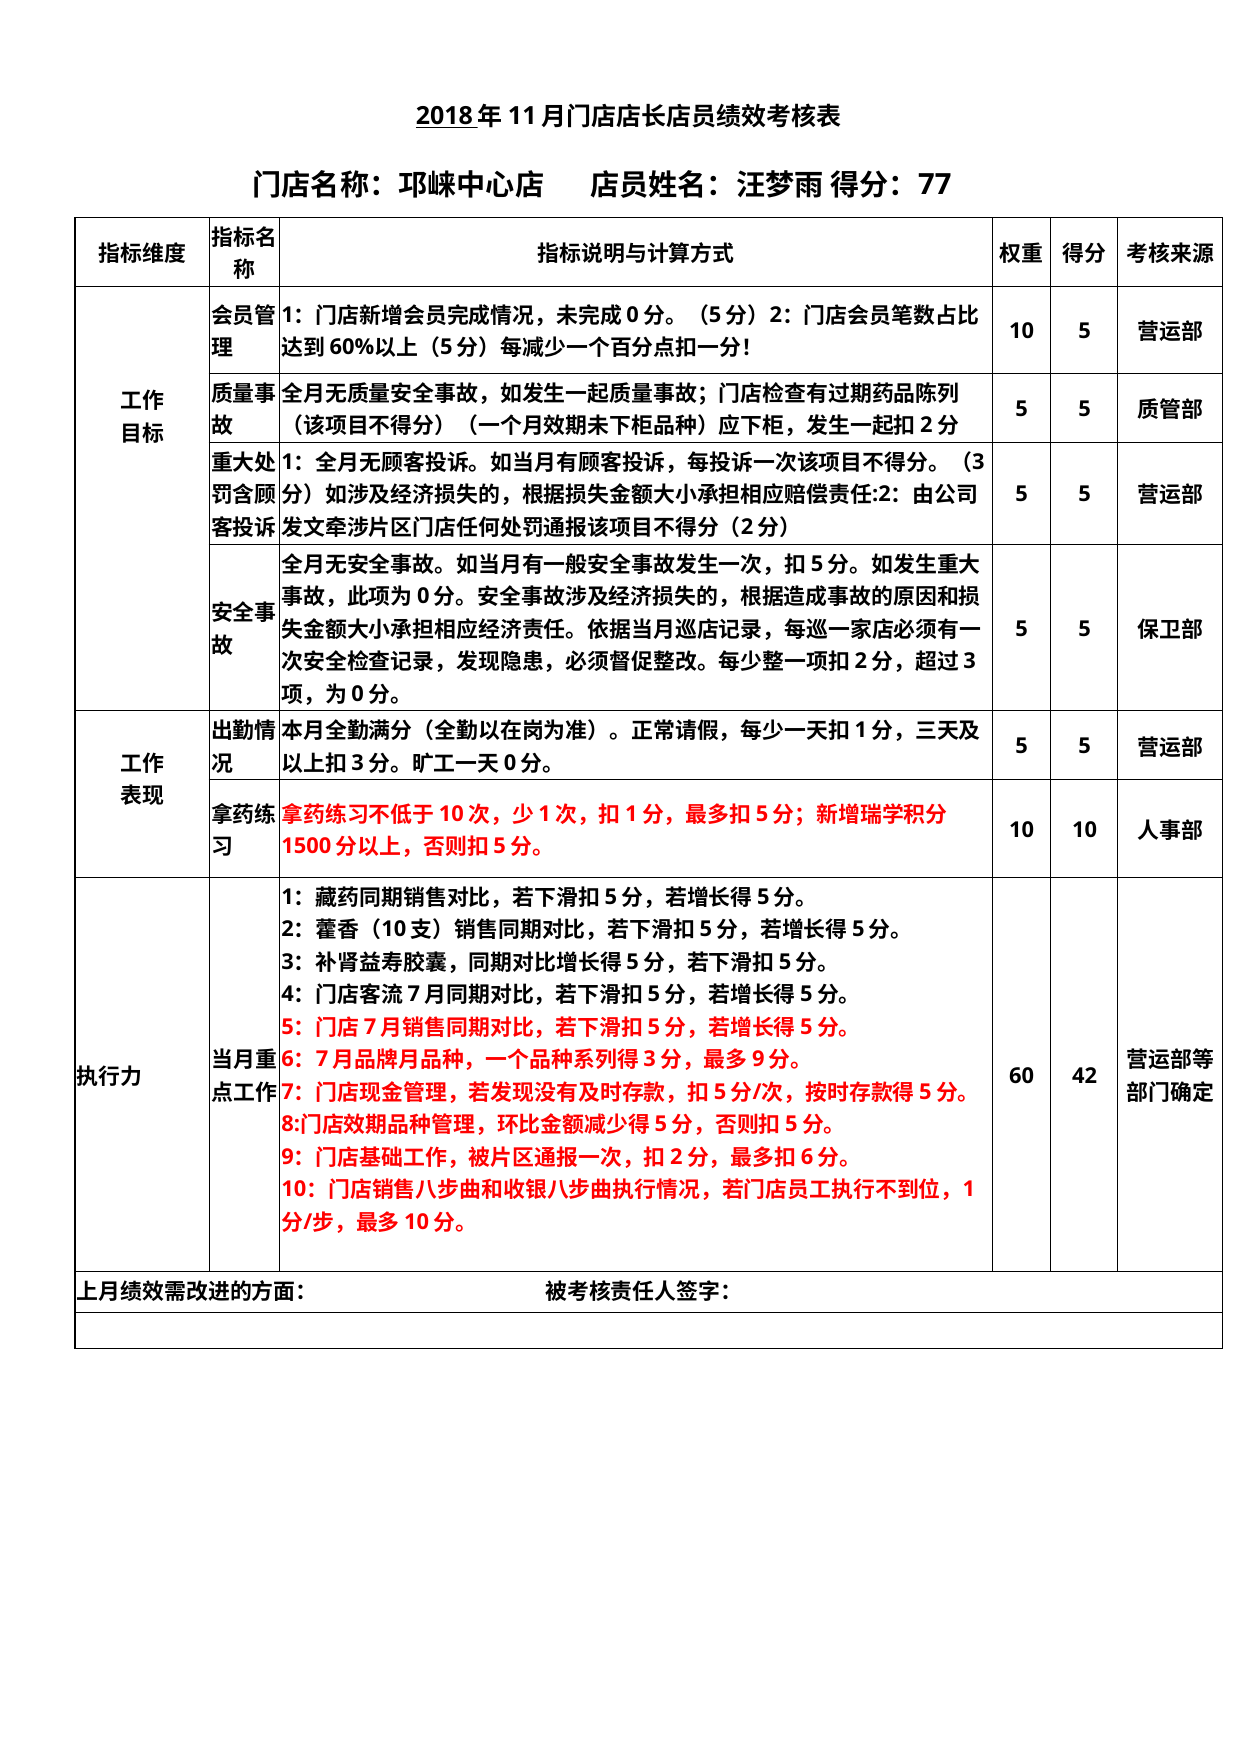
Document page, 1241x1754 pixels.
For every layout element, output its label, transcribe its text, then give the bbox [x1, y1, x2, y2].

table_cell 保卫部 [1118, 545, 1222, 710]
table_cell 出勤情况 [210, 711, 279, 779]
table_cell 质管部 [1118, 374, 1222, 442]
table_cell 全月无质量安全事故，如发生一起质量事故；门店检查有过期药品陈列（该项目不得分）（一个月效期未下柜品种）应下柜，发生一起扣2分 [280, 374, 992, 442]
table_cell 上月绩效需改进的方面： 被考核责任人签字： [76, 1272, 1222, 1312]
table_cell 60 [993, 878, 1050, 1271]
table_cell 门店名称：邛崃中心店 店员姓名：汪梦雨 得分：77 [75, 149, 1182, 217]
table_cell 执行力 [76, 878, 209, 1271]
table_cell 5 [1051, 711, 1117, 779]
table_cell 本月全勤满分（全勤以在岗为准）。正常请假，每少一天扣1分，三天及以上扣3分。旷工一天0分。 [280, 711, 992, 779]
table_cell 5 [993, 711, 1050, 779]
table_cell 10 [1051, 780, 1117, 877]
table_cell 拿药练习不低于10次，少1次，扣1分，最多扣5分；新增瑞学积分1500分以上，否则扣5分。 [280, 780, 992, 877]
table_cell 营运部等部门确定 [1118, 878, 1222, 1271]
table_cell 指标维度 [76, 218, 209, 286]
table_cell 当月重点工作 [210, 878, 279, 1271]
table_cell 1：全月无顾客投诉。如当月有顾客投诉，每投诉一次该项目不得分。（3分）如涉及经济损失的，根据损失金额大小承担相应赔偿责任:2：由公司发文牵涉片区门店任何处罚通报该项目不得分（2分） [280, 443, 992, 543]
table_cell 营运部 [1118, 711, 1222, 779]
table_cell 全月无安全事故。如当月有一般安全事故发生一次，扣5分。如发生重大事故，此项为0分。安全事故涉及经济损失的，根据造成事故的原因和损失金额大小承担相应经济责任。依据当月巡店记录，每巡一家店必须有一次安全检查记录，发现隐患，必须督促整改。每少整一项扣2分，超过3项，为0分。 [280, 545, 992, 710]
table_cell 5 [993, 374, 1050, 442]
table_cell 指标说明与计算方式 [280, 218, 992, 286]
table_cell 会员管理 [210, 287, 279, 373]
table_cell 5 [1051, 374, 1117, 442]
table_cell 指标名称 [210, 218, 279, 286]
table_cell 人事部 [1118, 780, 1222, 877]
table_cell 安全事故 [210, 545, 279, 710]
table_cell 权重 [993, 218, 1050, 286]
table_cell 1：门店新增会员完成情况，未完成0分。（5分）2：门店会员笔数占比达到60%以上（5分）每减少一个百分点扣一分！ [280, 287, 992, 373]
table_cell 营运部 [1118, 443, 1222, 543]
table_cell 5 [1051, 287, 1117, 373]
table_cell 42 [1051, 878, 1117, 1271]
table_cell 考核来源 [1118, 218, 1222, 286]
table_cell 10 [993, 287, 1050, 373]
table_cell [76, 544, 209, 710]
table_cell 5 [993, 443, 1050, 543]
table_cell 质量事故 [210, 374, 279, 442]
table_cell 拿药练习 [210, 780, 279, 877]
table_cell 得分 [1051, 218, 1117, 286]
table_cell 10 [993, 780, 1050, 877]
table_cell [76, 1313, 1222, 1348]
table_cell 重大处罚含顾客投诉 [210, 443, 279, 543]
table_cell 工作 目标 [76, 287, 209, 543]
table_cell 5 [1051, 443, 1117, 543]
table_cell 工作 表现 [76, 711, 209, 877]
table_cell 营运部 [1118, 287, 1222, 373]
table_cell 1：藏药同期销售对比，若下滑扣5分，若增长得5分。 2：藿香（10支）销售同期对比，若下滑扣5分，若增长得5分。 3：补肾益寿胶囊，同期对比增长得5分，若下滑扣5分。 4：门店客流7月同期对比，若下滑扣5分，若增长得5分。 5：门店7月销售同期对比，若下滑扣5分，若增长得5分。 6：7月品牌月品种，一个品种系列得3分，最多9分。 7：门店现金管理，若发现没有及时存款，扣5分/次，按时存款得5分。 8:门店效期品种管理，环比金额减少得5分，否则扣5分。 9：门店基础工作，被片区通报一次，扣2分，最多扣6分。 10：门店销售八步曲和收银八步曲执行情况，若门店员工执行不到位，1分/步，最多10分。 [280, 878, 992, 1271]
table_cell 5 [1051, 545, 1117, 710]
table_header 2018年11月门店店长店员绩效考核表 [75, 81, 1182, 149]
table_cell 5 [993, 545, 1050, 710]
